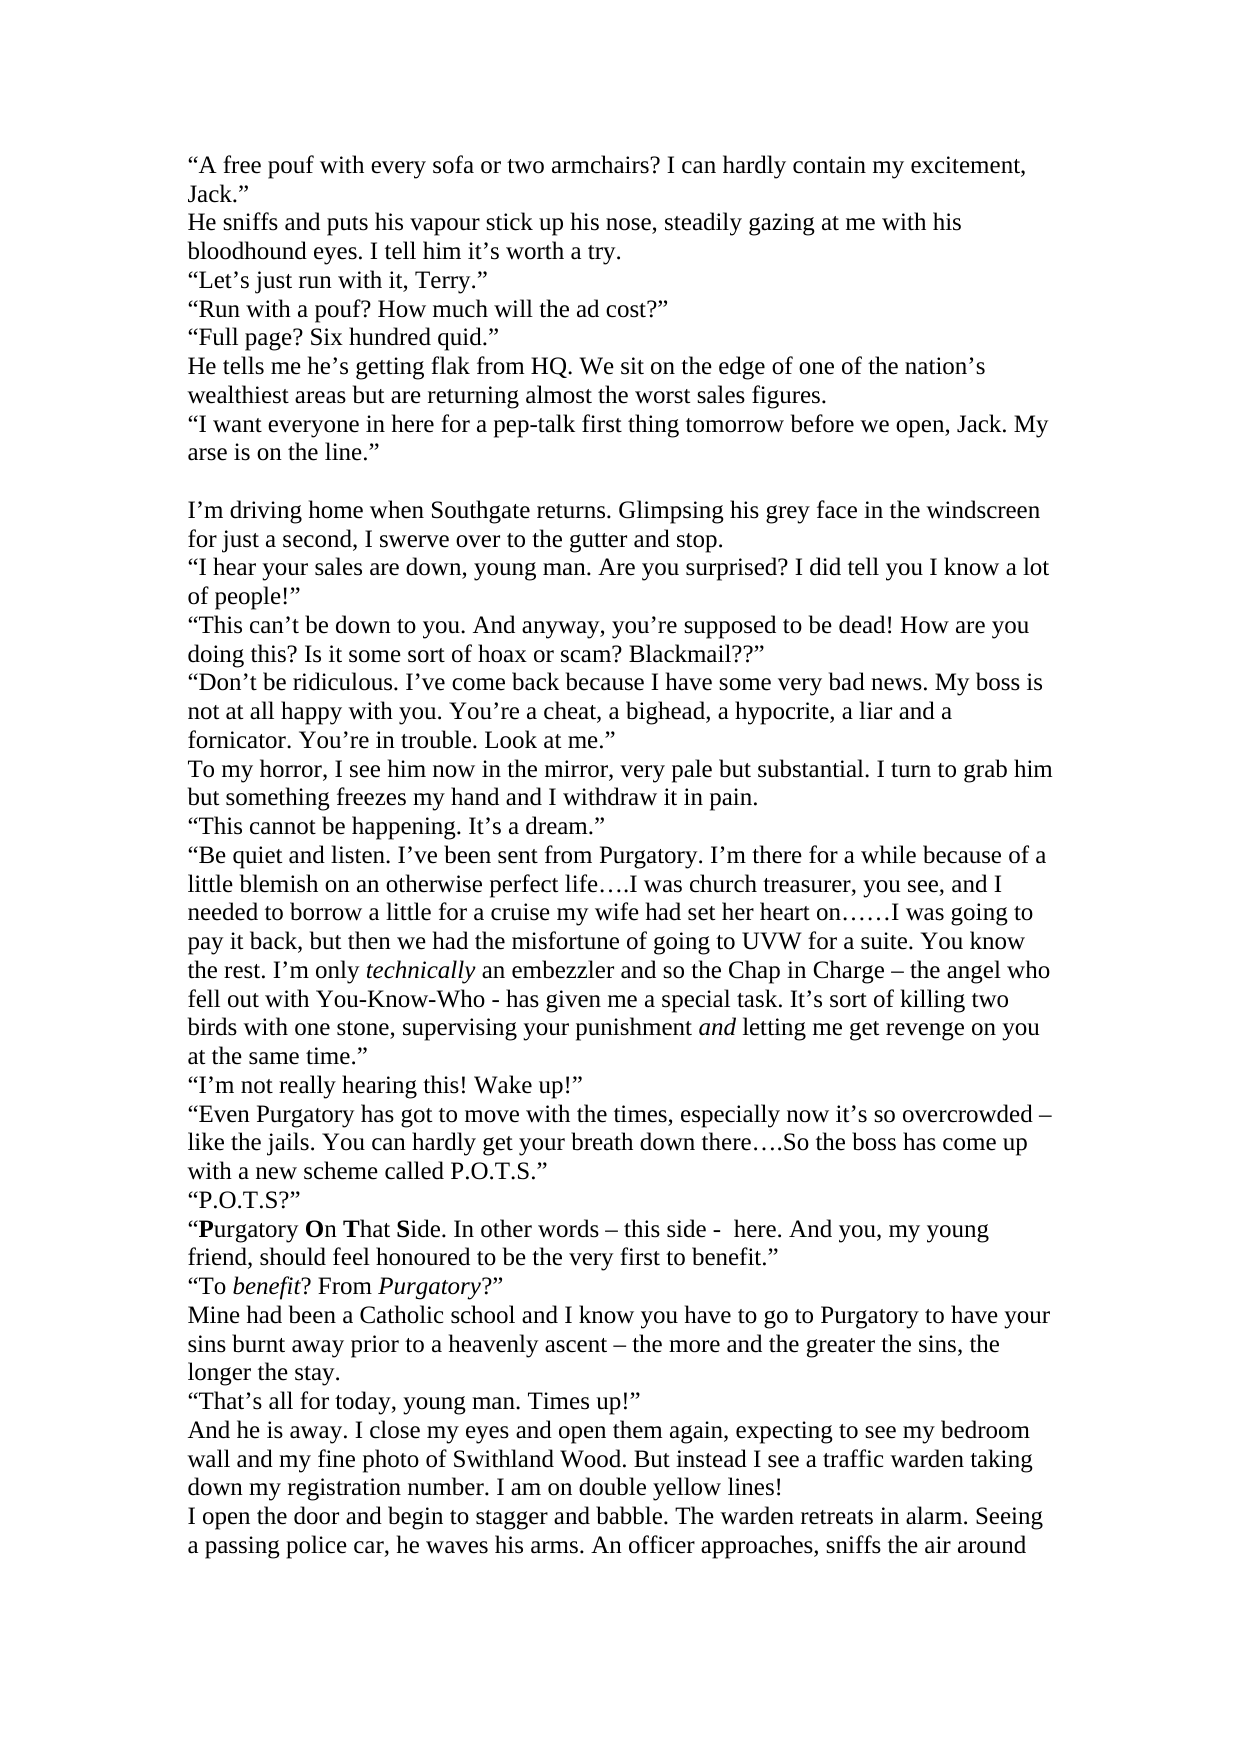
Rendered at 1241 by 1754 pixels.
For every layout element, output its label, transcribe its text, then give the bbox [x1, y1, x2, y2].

text “Let’s just run with it, Terry.” [187, 265, 1053, 294]
text “Run with a pouf? How much will the ad cost?” [187, 294, 1053, 322]
text “I hear your sales are down, young man. Are you surprised? I did tell you I know a lot of people!” [187, 552, 1053, 610]
text He tells me he’s getting flak from HQ. We sit on the edge of one of the nation’s wealthiest areas but are returning almost the worst sales figures. [187, 351, 1053, 409]
text To my horror, I see him now in the mirror, very pale but substantial. I turn to grab him but something freezes my hand and I withdraw it in pain. [187, 754, 1053, 811]
text “This can’t be down to you. And anyway, you’re supposed to be dead! How are you doing this? Is it some sort of hoax or scam? Blackmail??” [187, 610, 1053, 667]
text “To benefit? From Purgatory?” [187, 1271, 1053, 1300]
text Mine had been a Catholic school and I know you have to go to Purgatory to have your sins burnt away prior to a heavenly ascent – the more and the greater the sins, the longer the stay. [187, 1300, 1053, 1386]
text “Purgatory On That Side. In other words – this side - here. And you, my young friend, should feel honoured to be the very first to benefit.” [187, 1214, 1053, 1271]
text “Even Purgatory has got to move with the times, especially now it’s so overcrowded – like the jails. You can hardly get your breath down there….So the boss has come up with a new scheme called P.O.T.S.” [187, 1099, 1053, 1185]
text “A free pouf with every sofa or two armchairs? I can hardly contain my excitement, Jack.” [187, 150, 1053, 207]
text “That’s all for today, young man. Times up!” [187, 1386, 1053, 1415]
text “Be quiet and listen. I’ve been sent from Purgatory. I’m there for a while because of a little blemish on an otherwise perfect life….I was church treasurer, you see, and I needed to borrow a little for a cruise my wife had set her heart on……I was going to pay it back, but then we had the misfortune of going to UVW for a suite. You know the rest. I’m only technically an embezzler and so the Chap in Charge – the angel who fell out with You-Know-Who - has given me a special task. It’s sort of killing two birds with one stone, supervising your punishment and letting me get revenge on you at the same time.” [187, 840, 1053, 1070]
text “This cannot be happening. It’s a dream.” [187, 811, 1053, 840]
text I’m driving home when Southgate returns. Glimpsing his grey face in the windscreen for just a second, I swerve over to the gutter and stop. [187, 495, 1053, 552]
text “I want everyone in here for a pep-talk first thing tomorrow before we open, Jack. My arse is on the line.” [187, 409, 1053, 466]
text “Don’t be ridiculous. I’ve come back because I have some very bad news. My boss is not at all happy with you. You’re a cheat, a bighead, a hypocrite, a liar and a fornicator. You’re in trouble. Look at me.” [187, 667, 1053, 754]
text “I’m not really hearing this! Wake up!” [187, 1070, 1053, 1099]
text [187, 1501, 1053, 1559]
text He sniffs and puts his vapour stick up his nose, steadily gazing at me with his bloodhound eyes. I tell him it’s worth a try. [187, 207, 1053, 265]
text “Full page? Six hundred quid.” [187, 322, 1053, 351]
text And he is away. I close my eyes and open them again, expecting to see my bedroom wall and my fine photo of Swithland Wood. But instead I see a traffic warden taking down my registration number. I am on double yellow lines! [187, 1415, 1053, 1501]
text “P.O.T.S?” [187, 1185, 1053, 1214]
